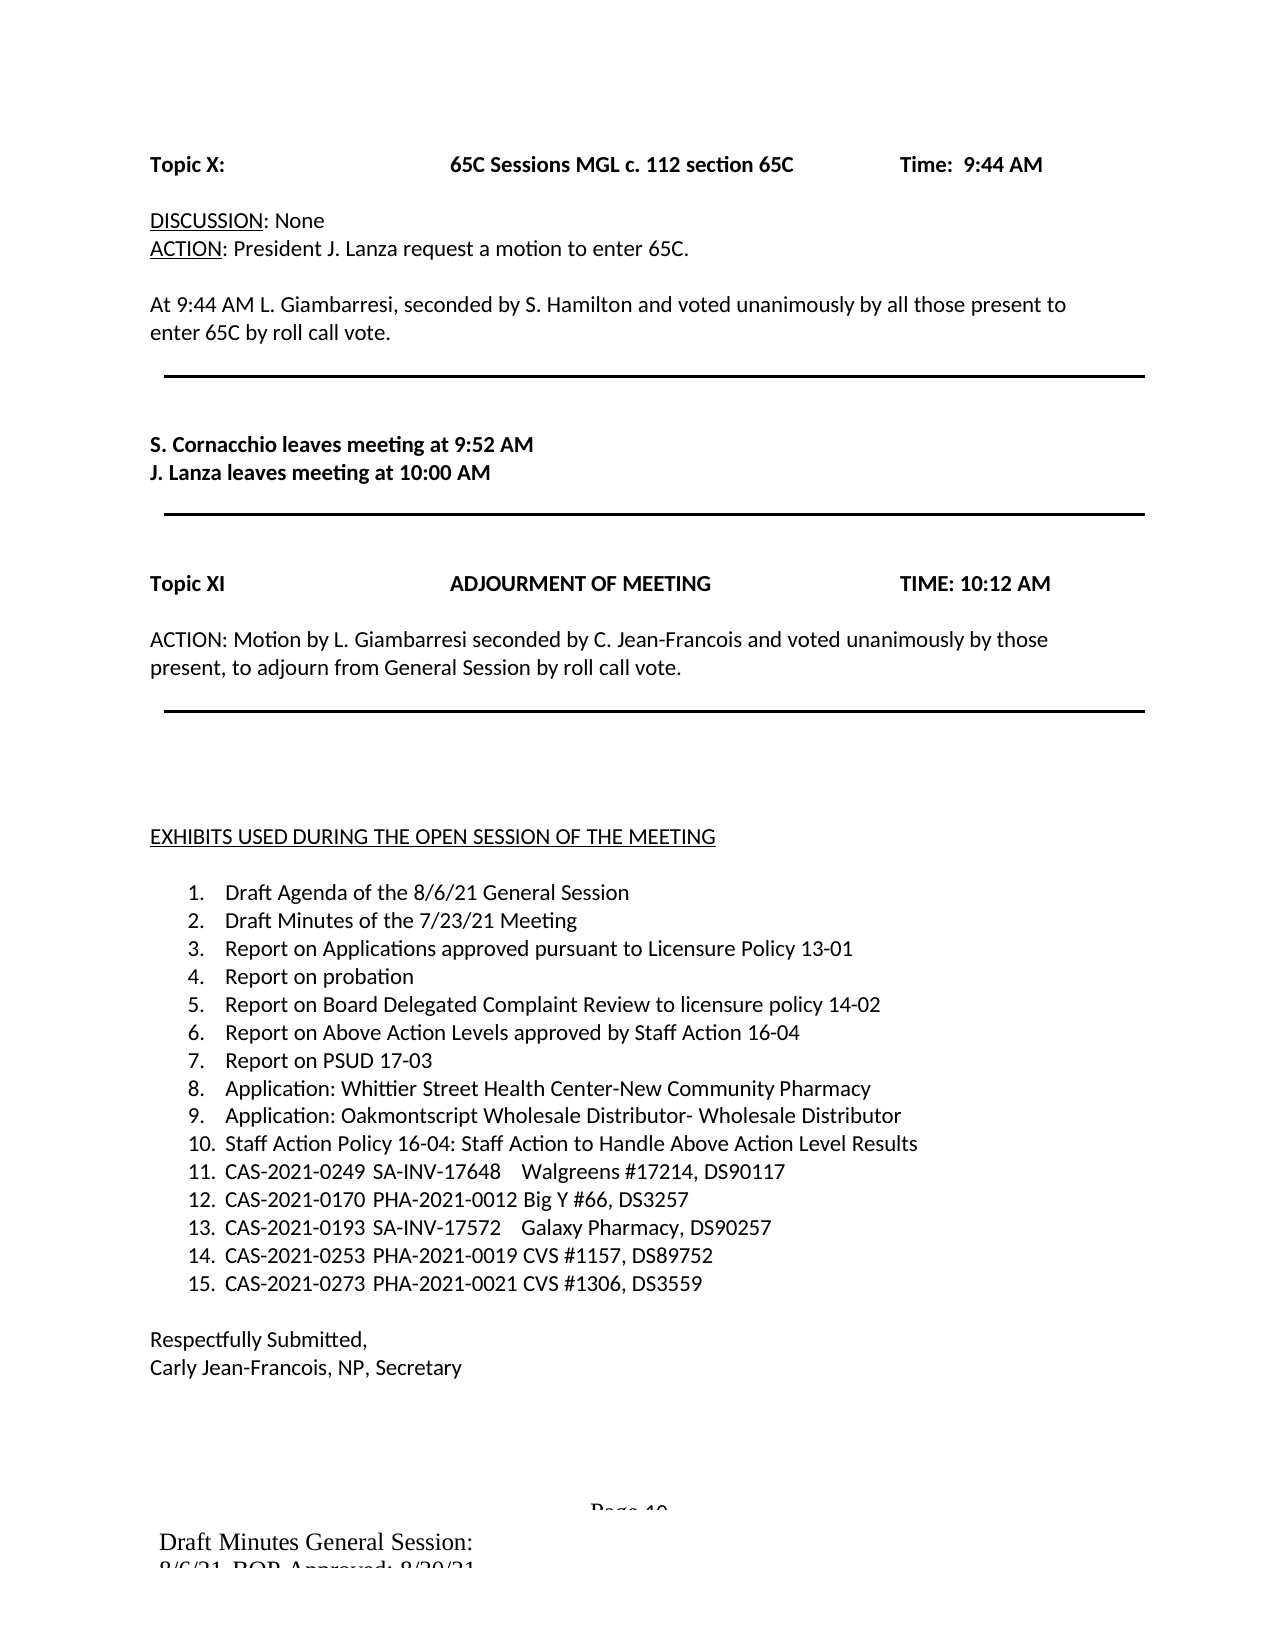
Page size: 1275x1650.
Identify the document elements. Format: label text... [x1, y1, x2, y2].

list Application: Oakmontscript Wholesale Distributor- Wholesale Distributor [188, 1102, 1142, 1129]
text Respectfully Submitted, [150, 1326, 1142, 1353]
text Topic XI ADJOURMENT OF MEETING TIME: 10:12 AM [150, 569, 1142, 597]
text EXHIBITS USED DURING THE OPEN SESSION OF THE MEETING [150, 822, 1142, 850]
text DISCUSSION: None [150, 206, 1142, 234]
list Report on Applications approved pursuant to Licensure Policy 13-01 [187, 934, 1142, 962]
list Application: Whittier Street Health Center-New Community Pharmacy [188, 1074, 1142, 1102]
text 15. CAS-2021-0273 PHA-2021-0021 CVS #1306, DS3559 [187, 1269, 1142, 1297]
subtitle Topic X: 65C Sessions MGL c. 112 section 65C Time: 9:44 AM [150, 150, 1142, 178]
list Lanza leaves meeting at 10:00 AM [150, 458, 1142, 486]
list Draft Minutes of the 7/23/21 Meeting [187, 906, 1142, 934]
text ACTION: President J. Lanza request a motion to enter 65C. [150, 234, 1142, 262]
list Report on Board Delegated Complaint Review to licensure policy 14-02 [187, 990, 1142, 1018]
list Report on PSUD 17-03 [188, 1046, 1142, 1074]
list Staff Action Policy 16-04: Staff Action to Handle Above Action Level Results 11. CAS-2021-0249 SA-INV-17648 Walgreens #17214, DS90117 [188, 1129, 922, 1185]
subtitle S. Cornacchio leaves meeting at 9:52 AM [150, 430, 1142, 458]
text 12. CAS-2021-0170 PHA-2021-0012 Big Y #66, DS3257 [188, 1185, 1142, 1213]
text Carly Jean-Francois, NP, Secretary [150, 1353, 1142, 1382]
list Report on probation [187, 962, 1142, 990]
list Report on Above Action Levels approved by Staff Action 16-04 [188, 1018, 1142, 1046]
list Draft Agenda of the 8/6/21 General Session [187, 878, 1142, 906]
text At 9:44 AM L. Giambarresi, seconded by S. Hamilton and voted unanimously by all those present to enter 65C by roll call vote. [150, 290, 1109, 346]
text 13. CAS-2021-0193 SA-INV-17572 Galaxy Pharmacy, DS90257 14. CAS-2021-0253 PHA-2021-0019 CVS #1157, DS89752 [187, 1213, 796, 1269]
text ACTION: Motion by L. Giambarresi seconded by C. Jean-Francois and voted unanimously by those present, to adjourn from General Session by roll call vote. [150, 625, 1119, 681]
